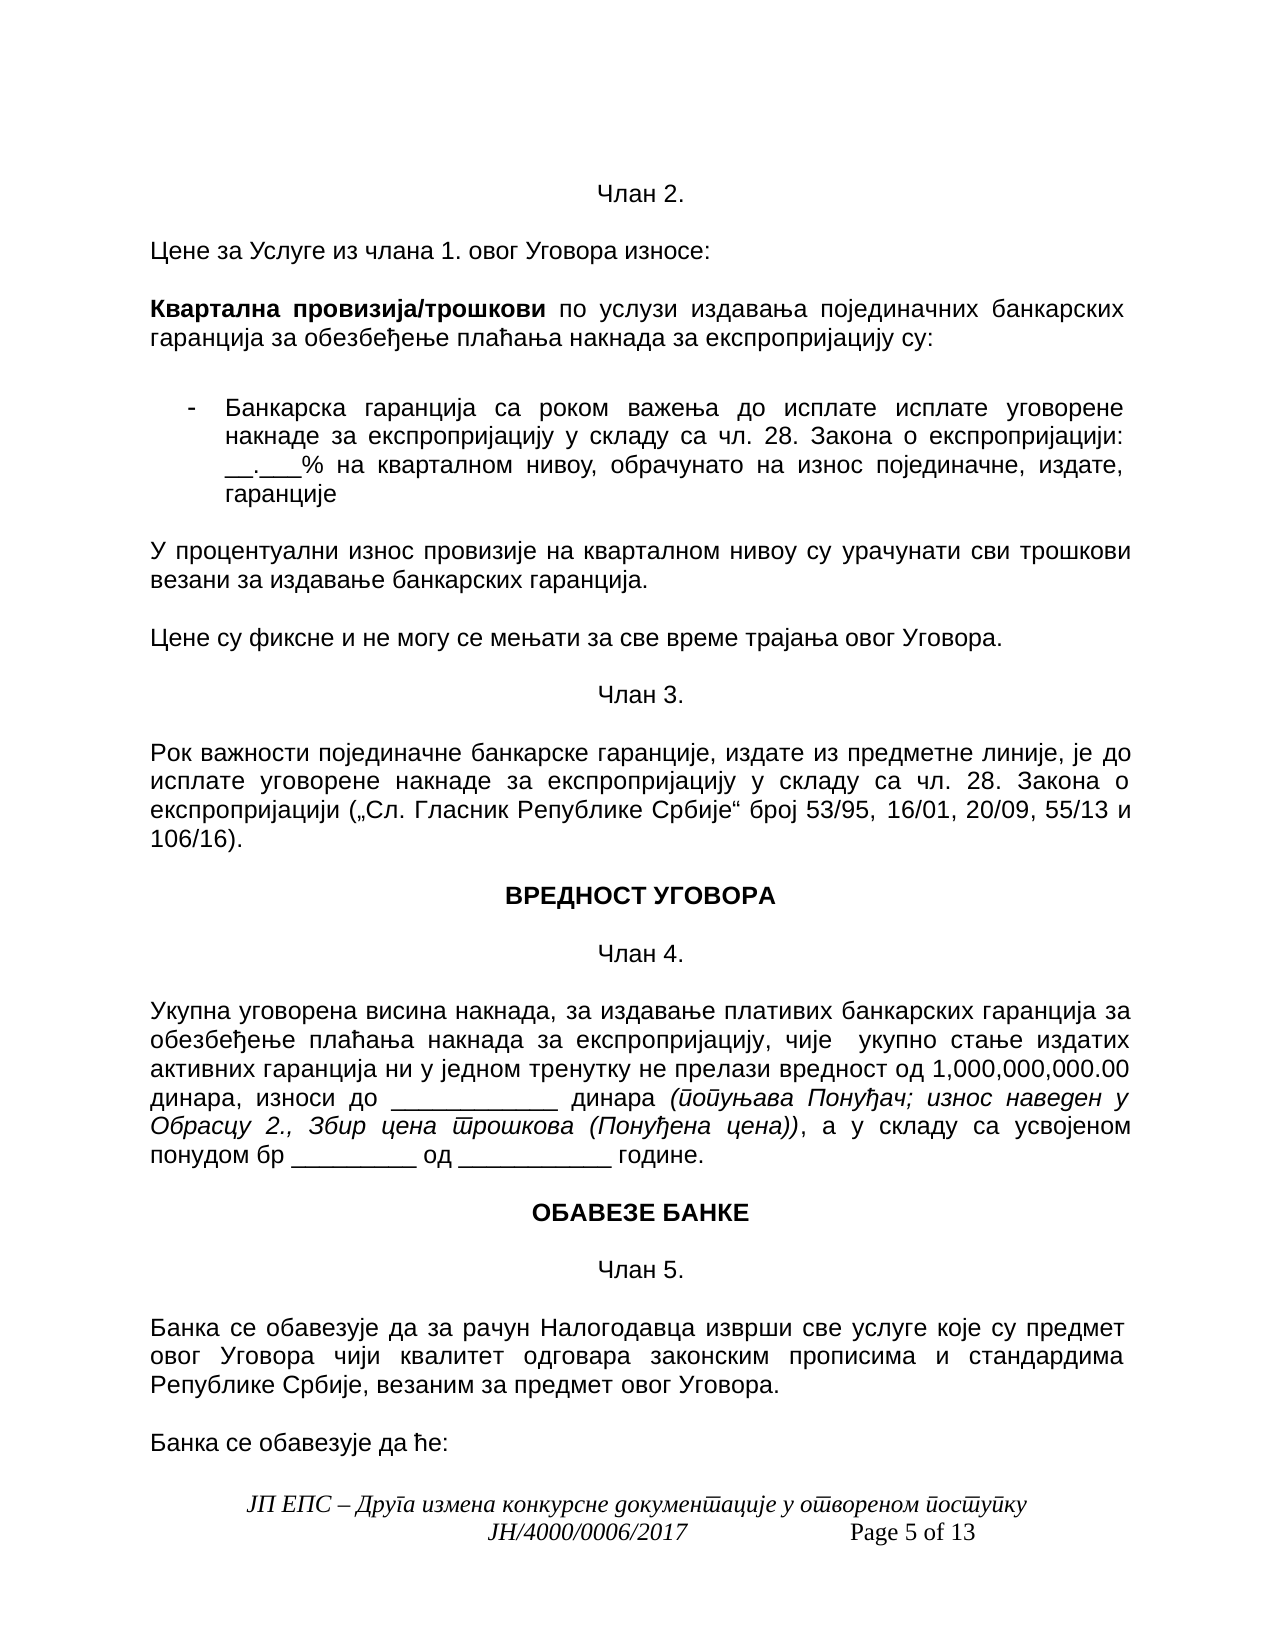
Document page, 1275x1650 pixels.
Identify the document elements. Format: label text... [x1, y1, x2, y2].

list Банкарска гаранција са роком важења до исплате исплате уговорене накнаде за експропријацију у складу са чл. 28. Закона о експропријацији: __.___% на кварталном нивоу, обрачунато на износ појединачне, издате, гаранције [187, 392, 1125, 508]
text ВРЕДНОСТ УГОВОРА [150, 881, 1131, 910]
text Члан 3. [150, 680, 1131, 709]
text Банка се обавезује да за рачун Налогодавца изврши све услуге које су предмет овог Уговора чији квалитет одговара законским прописима и стандардима Републике Србије, везаним за предмет овог Уговора. [150, 1313, 1125, 1399]
text Банка се обавезује да ће: [150, 1428, 1125, 1456]
text Члан 4. [150, 939, 1131, 968]
text Квартална провизија/трошкови по услузи издавања појединачних банкарских гаранција за обезбеђење плаћања накнада за експропријацију су: [150, 294, 1125, 351]
text Рок важности појединачне банкарске гаранције, издате из предметне линије, је до исплате уговорене накнаде за експропријацију у складу са чл. 28. Закона о експропријацији („Сл. Гласник Републике Србије“ број 53/95, 16/01, 20/09, 55/13 и 106/16). [150, 738, 1131, 853]
text Укупна уговорена висина накнада, за издавање плативих банкарских гаранција за обезбеђење плаћања накнада за експропријацију, чије укупно стање издатих активних гаранција ни у једном тренутку не прелази вредност од 1,000,000,000.00 динара, износи до ____________ динара (попуњава Понуђач; износ наведен у Обрасцу 2., Збир цена трошкова (Понуђена цена)), а у складу са усвојеном понудом бр _________ од ___________ године. [150, 996, 1131, 1169]
text Члан 2. [150, 179, 1131, 207]
text Члан 5. [150, 1255, 1131, 1284]
text ОБАВЕЗЕ БАНКЕ [150, 1198, 1131, 1226]
text Цене су фиксне и не могу се мењати за све време трајања овог Уговора. [150, 623, 1131, 651]
text У процентуални износ провизије на кварталном нивоу су урачунати сви трошкови везани за издавање банкарских гаранција. [150, 536, 1131, 594]
text Цене за Услуге из члана 1. овог Уговора износе: [150, 236, 1125, 265]
